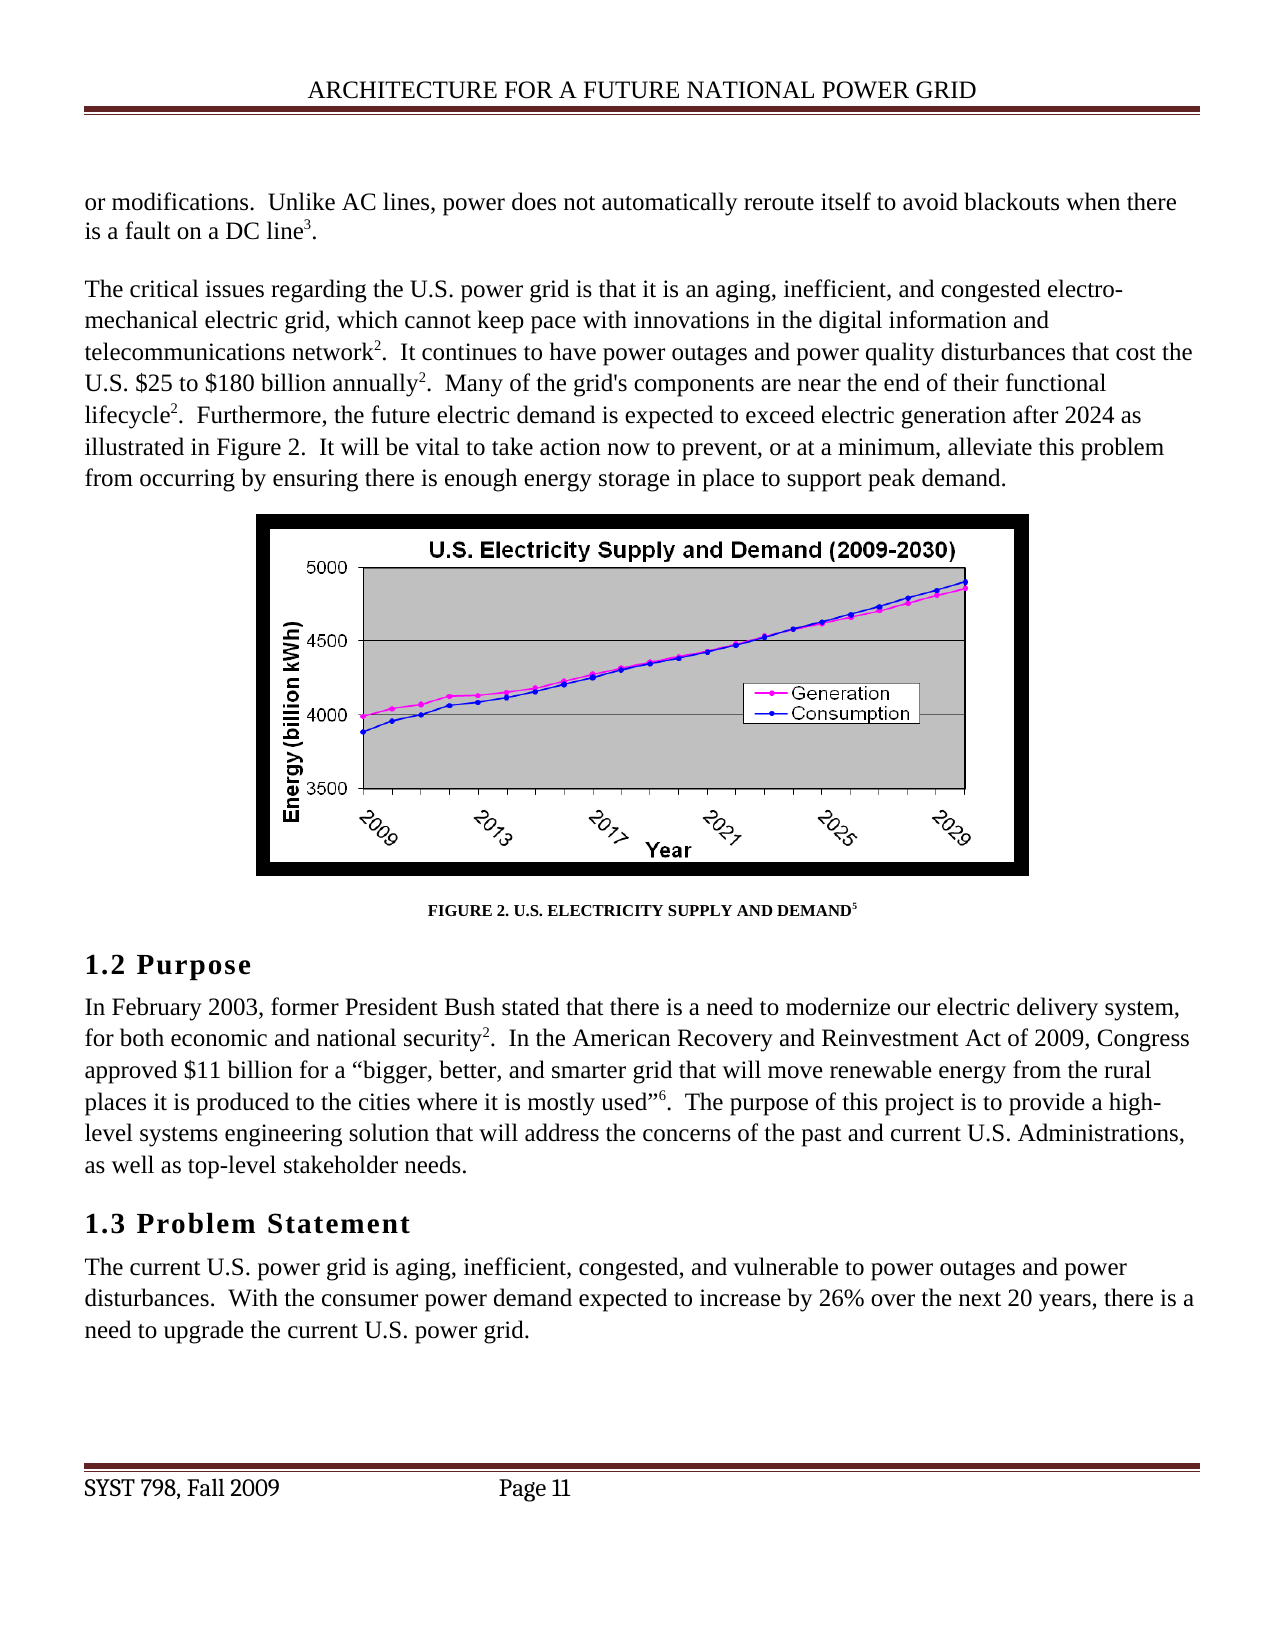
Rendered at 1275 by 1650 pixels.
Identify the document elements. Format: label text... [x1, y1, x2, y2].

subtitle 1.3 Problem Statement [84, 1206, 1200, 1240]
text In February 2003, former President Bush stated that there is a need to modernize our electric delivery system, for both economic and national security2. In the American Recovery and Reinvestment Act of 2009, Congress approved $11 billion for a “bigger, better, and smarter grid that will move renewable energy from the rural places it is produced to the cities where it is mostly used”6. The purpose of this project is to provide a high-level systems engineering solution that will address the concerns of the past and current U.S. Administrations, as well as top-level stakeholder needs. [84, 992, 1200, 1178]
text The current U.S. power grid is aging, inefficient, congested, and vulnerable to power outages and power disturbances. With the consumer power demand expected to increase by 26% over the next 20 years, there is a need to upgrade the current U.S. power grid. [84, 1252, 1200, 1343]
picture [270, 529, 1014, 862]
subtitle 1.2 Purpose [84, 947, 1200, 980]
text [84, 187, 1200, 244]
text The critical issues regarding the U.S. power grid is that it is an aging, inefficient, and congested electro-mechanical electric grid, which cannot keep pace with innovations in the digital information and telecommunications network2. It continues to have power outages and power quality disturbances that cost the U.S. $25 to $180 billion annually2. Many of the grid's components are near the end of their functional lifecycle2. Furthermore, the future electric demand is expected to exceed electric generation after 2024 as illustrated in Figure 2. It will be vital to take action now to prevent, or at a minimum, alleviate this problem from occurring by ensuring there is enough energy storage in place to support peak demand. [84, 274, 1200, 492]
